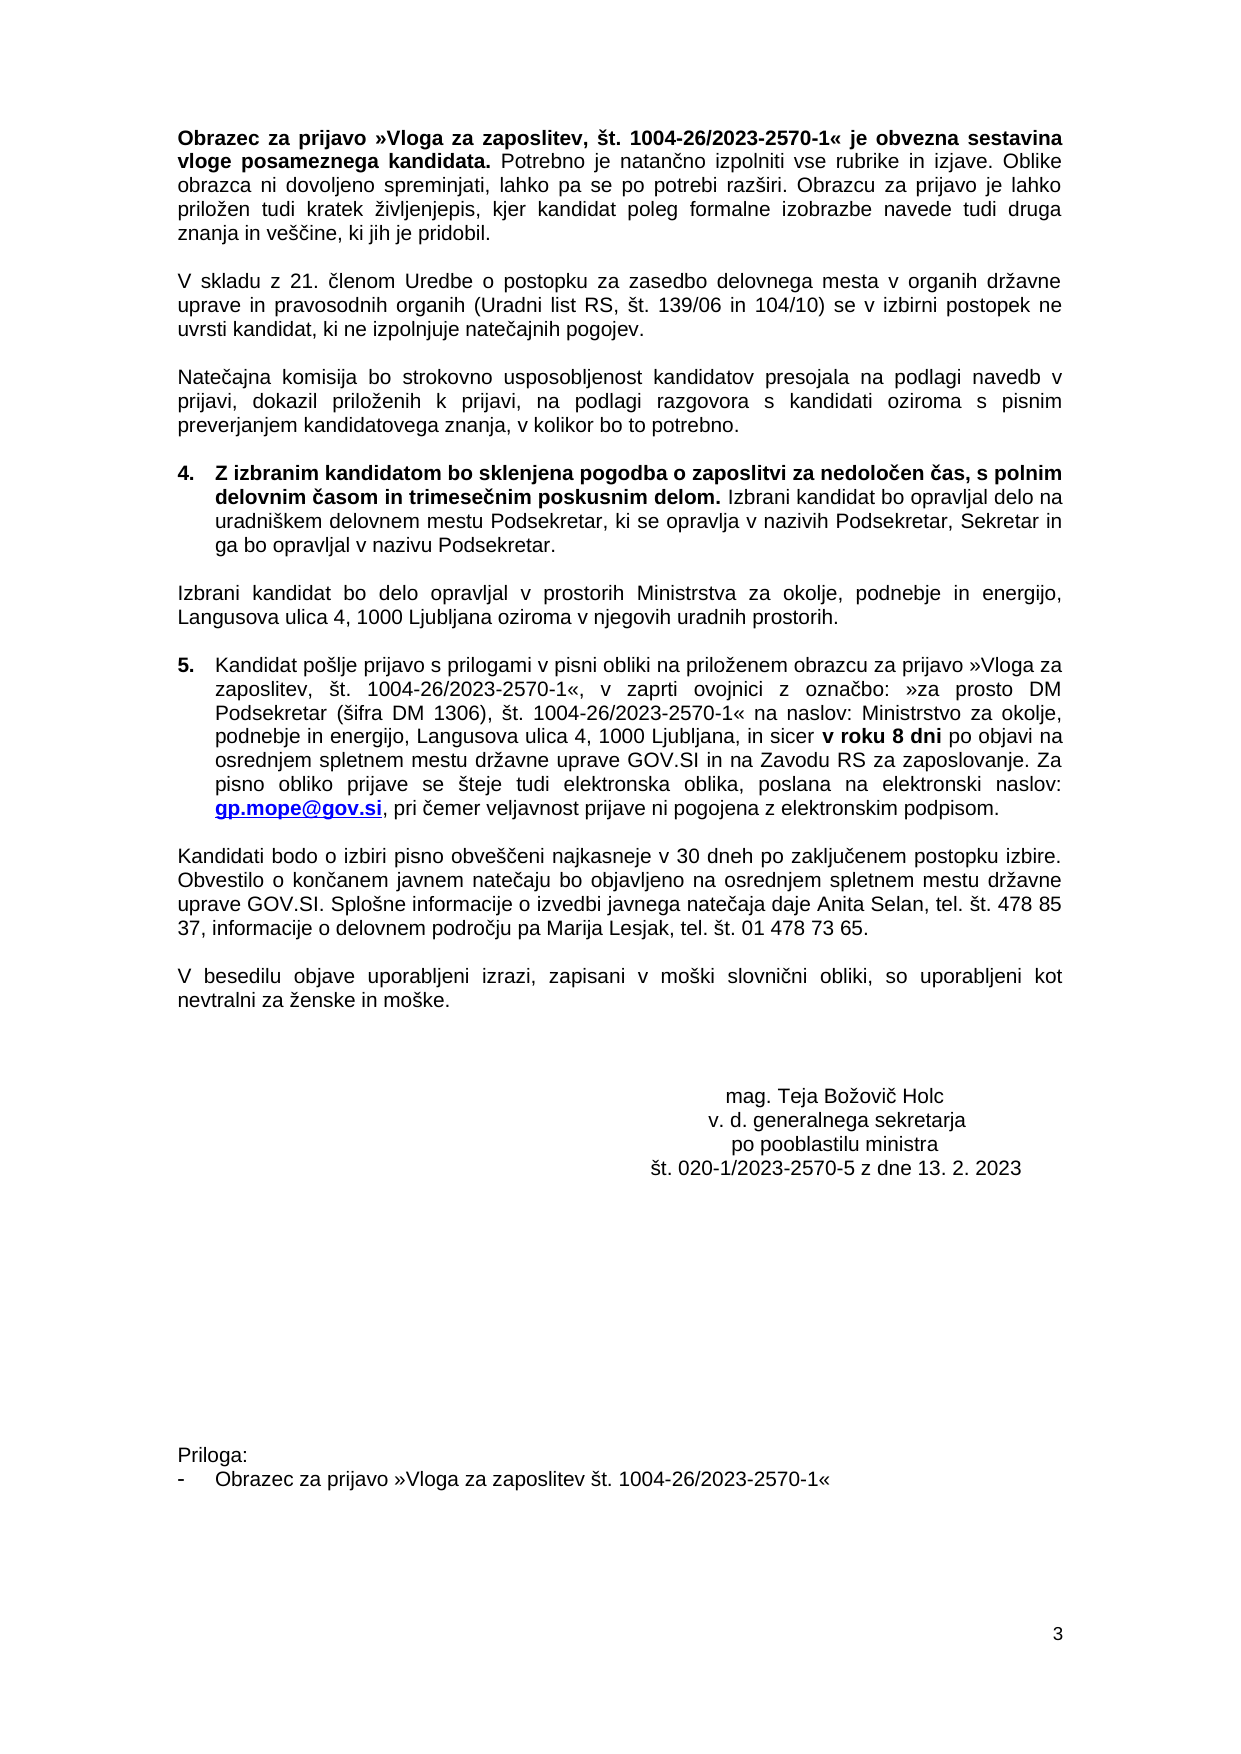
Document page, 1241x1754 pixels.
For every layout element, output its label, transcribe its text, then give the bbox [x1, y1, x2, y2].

list Obrazec za prijavo »Vloga za zaposlitev št. 1004-26/2023-2570-1« [177, 1467, 1063, 1491]
text Natečajna komisija bo strokovno usposobljenost kandidatov presojala na podlagi navedb v prijavi, dokazil priloženih k prijavi, na podlagi razgovora s kandidati oziroma s pisnim preverjanjem kandidatovega znanja, v kolikor bo to potrebno. [177, 365, 1063, 437]
text Izbrani kandidat bo delo opravljal v prostorih Ministrstva za okolje, podnebje in energijo, Langusova ulica 4, 1000 Ljubljana oziroma v njegovih uradnih prostorih. [177, 581, 1063, 628]
text Kandidati bodo o izbiri pisno obveščeni najkasneje v 30 dneh po zaključenem postopku izbire. Obvestilo o končanem javnem natečaju bo objavljeno na osrednjem spletnem mestu državne uprave GOV.SI. Splošne informacije o izvedbi javnega natečaja daje Anita Selan, tel. št. 478 85 37, informacije o delovnem področju pa Marija Lesjak, tel. št. 01 478 73 65. [177, 844, 1063, 940]
text v. d. generalnega sekretarja [177, 1108, 1063, 1132]
text mag. Teja Božovič Holc [627, 1084, 1063, 1108]
list Kandidat pošlje prijavo s prilogami v pisni obliki na priloženem obrazcu za prijavo »Vloga za zaposlitev, št. 1004-26/2023-2570-1«, v zaprti ovojnici z označbo: »za prosto DM Podsekretar (šifra DM 1306), št. 1004-26/2023-2570-1« na naslov: Ministrstvo za okolje, podnebje in energijo, Langusova ulica 4, 1000 Ljubljana, in sicer v roku 8 dni po objavi na osrednjem spletnem mestu državne uprave GOV.SI in na Zavodu RS za zaposlovanje. Za pisno obliko prijave se šteje tudi elektronska oblika, poslana na elektronski naslov: gp.mope@gov.si, pri čemer veljavnost prijave ni pogojena z elektronskim podpisom. [177, 652, 1063, 820]
text št. 020-1/2023-2570-5 z dne 13. 2. 2023 [177, 1156, 1063, 1179]
list Z izbranim kandidatom bo sklenjena pogodba o zaposlitvi za nedoločen čas, s polnim delovnim časom in trimesečnim poskusnim delom. Izbrani kandidat bo opravljal delo na uradniškem delovnem mestu Podsekretar, ki se opravlja v nazivih Podsekretar, Sekretar in ga bo opravljal v nazivu Podsekretar. [177, 461, 1063, 557]
text V skladu z 21. členom Uredbe o postopku za zasedbo delovnega mesta v organih državne uprave in pravosodnih organih (Uradni list RS, št. 139/06 in 104/10) se v izbirni postopek ne uvrsti kandidat, ki ne izpolnjuje natečajnih pogojev. [177, 269, 1063, 341]
text Obrazec za prijavo »Vloga za zaposlitev, št. 1004-26/2023-2570-1« je obvezna sestavina vloge posameznega kandidata. Potrebno je natančno izpolniti vse rubrike in izjave. Oblike obrazca ni dovoljeno spreminjati, lahko pa se po potrebi razširi. Obrazcu za prijavo je lahko priložen tudi kratek življenjepis, kjer kandidat poleg formalne izobrazbe navede tudi druga znanja in veščine, ki jih je pridobil. [177, 125, 1063, 245]
text Priloga: [177, 1443, 1063, 1467]
text V besedilu objave uporabljeni izrazi, zapisani v moški slovnični obliki, so uporabljeni kot nevtralni za ženske in moške. [177, 964, 1063, 1012]
text po pooblastilu ministra [177, 1132, 1063, 1156]
